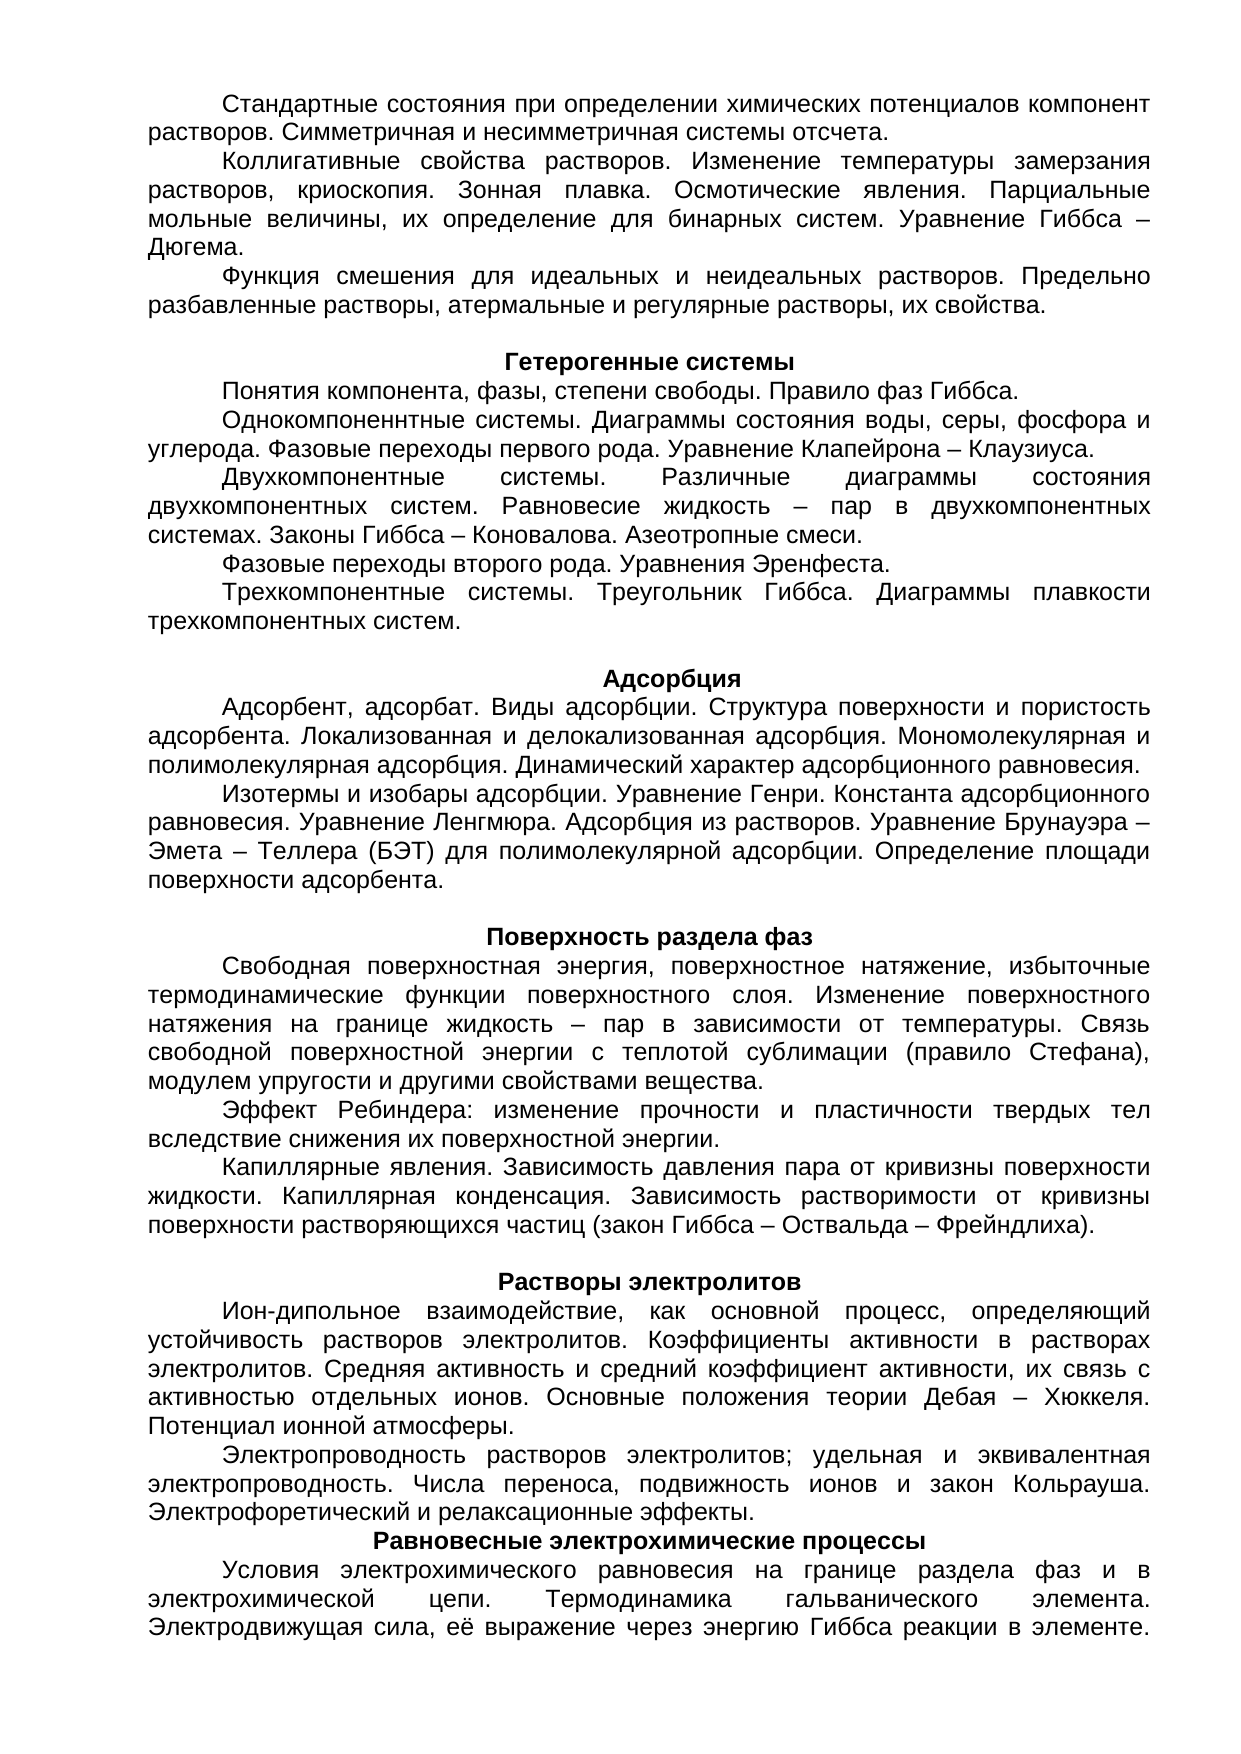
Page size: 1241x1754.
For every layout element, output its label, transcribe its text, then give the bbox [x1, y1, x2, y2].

text Капиллярные явления. Зависимость давления пара от кривизны поверхности жидкости. Капиллярная конденсация. Зависимость растворимости от кривизны поверхности растворяющихся частиц (закон Гиббса – Оствальда – Фрейндлиха). [148, 1152, 1152, 1239]
text Функция смешения для идеальных и неидеальных растворов. Предельно разбавленные растворы, атермальные и регулярные растворы, их свойства. [148, 261, 1152, 319]
text Трехкомпонентные системы. Треугольник Гиббса. Диаграммы плавкости трехкомпонентных систем. [148, 577, 1152, 635]
text Изотермы и изобары адсорбции. Уравнение Генри. Константа адсорбционного равновесия. Уравнение Ленгмюра. Адсорбция из растворов. Уравнение Брунауэра – Эмета – Теллера (БЭТ) для полимолекулярной адсорбции. Определение площади поверхности адсорбента. [148, 779, 1152, 894]
text Эффект Ребиндера: изменение прочности и пластичности твердых тел вследствие снижения их поверхностной энергии. [148, 1095, 1152, 1152]
text Ион-дипольное взаимодействие, как основной процесс, определяющий устойчивость растворов электролитов. Коэффициенты активности в растворах электролитов. Средняя активность и средний коэффициент активности, их связь с активностью отдельных ионов. Основные положения теории Дебая – Хюккеля. Потенциал ионной атмосферы. [148, 1296, 1152, 1440]
text Гетерогенные системы [148, 347, 1152, 376]
text Поверхность раздела фаз [148, 922, 1152, 951]
text Стандартные состояния при определении химических потенциалов компонент растворов. Симметричная и несимметричная системы отсчета. [148, 89, 1152, 146]
text Коллигативные свойства растворов. Изменение температуры замерзания растворов, криоскопия. Зонная плавка. Осмотические явления. Парциальные мольные величины, их определение для бинарных систем. Уравнение Гиббса – Дюгема. [148, 146, 1152, 261]
text Фазовые переходы второго рода. Уравнения Эренфеста. [148, 549, 1152, 577]
text Однокомпоненнтные системы. Диаграммы состояния воды, серы, фосфора и углерода. Фазовые переходы первого рода. Уравнение Клапейрона – Клаузиуса. [148, 405, 1152, 462]
text Двухкомпонентные системы. Различные диаграммы состояния двухкомпонентных систем. Равновесие жидкость – пар в двухкомпонентных системах. Законы Гиббса – Коновалова. Азеотропные смеси. [148, 462, 1152, 549]
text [148, 1555, 1152, 1641]
text Равновесные электрохимические процессы [148, 1526, 1152, 1555]
text Понятия компонента, фазы, степени свободы. Правило фаз Гиббса. [148, 376, 1152, 405]
text Свободная поверхностная энергия, поверхностное натяжение, избыточные термодинамические функции поверхностного слоя. Изменение поверхностного натяжения на границе жидкость – пар в зависимости от температуры. Связь свободной поверхностной энергии с теплотой сублимации (правило Стефана), модулем упругости и другими свойствами вещества. [148, 951, 1152, 1095]
text Растворы электролитов [148, 1267, 1152, 1296]
text Адсорбент, адсорбат. Виды адсорбции. Структура поверхности и пористость адсорбента. Локализованная и делокализованная адсорбция. Мономолекулярная и полимолекулярная адсорбция. Динамический характер адсорбционного равновесия. [148, 692, 1152, 779]
text Адсорбция [148, 664, 1152, 692]
text Электропроводность растворов электролитов; удельная и эквивалентная электропроводность. Числа переноса, подвижность ионов и закон Кольрауша. Электрофоретический и релаксационные эффекты. [148, 1440, 1152, 1526]
